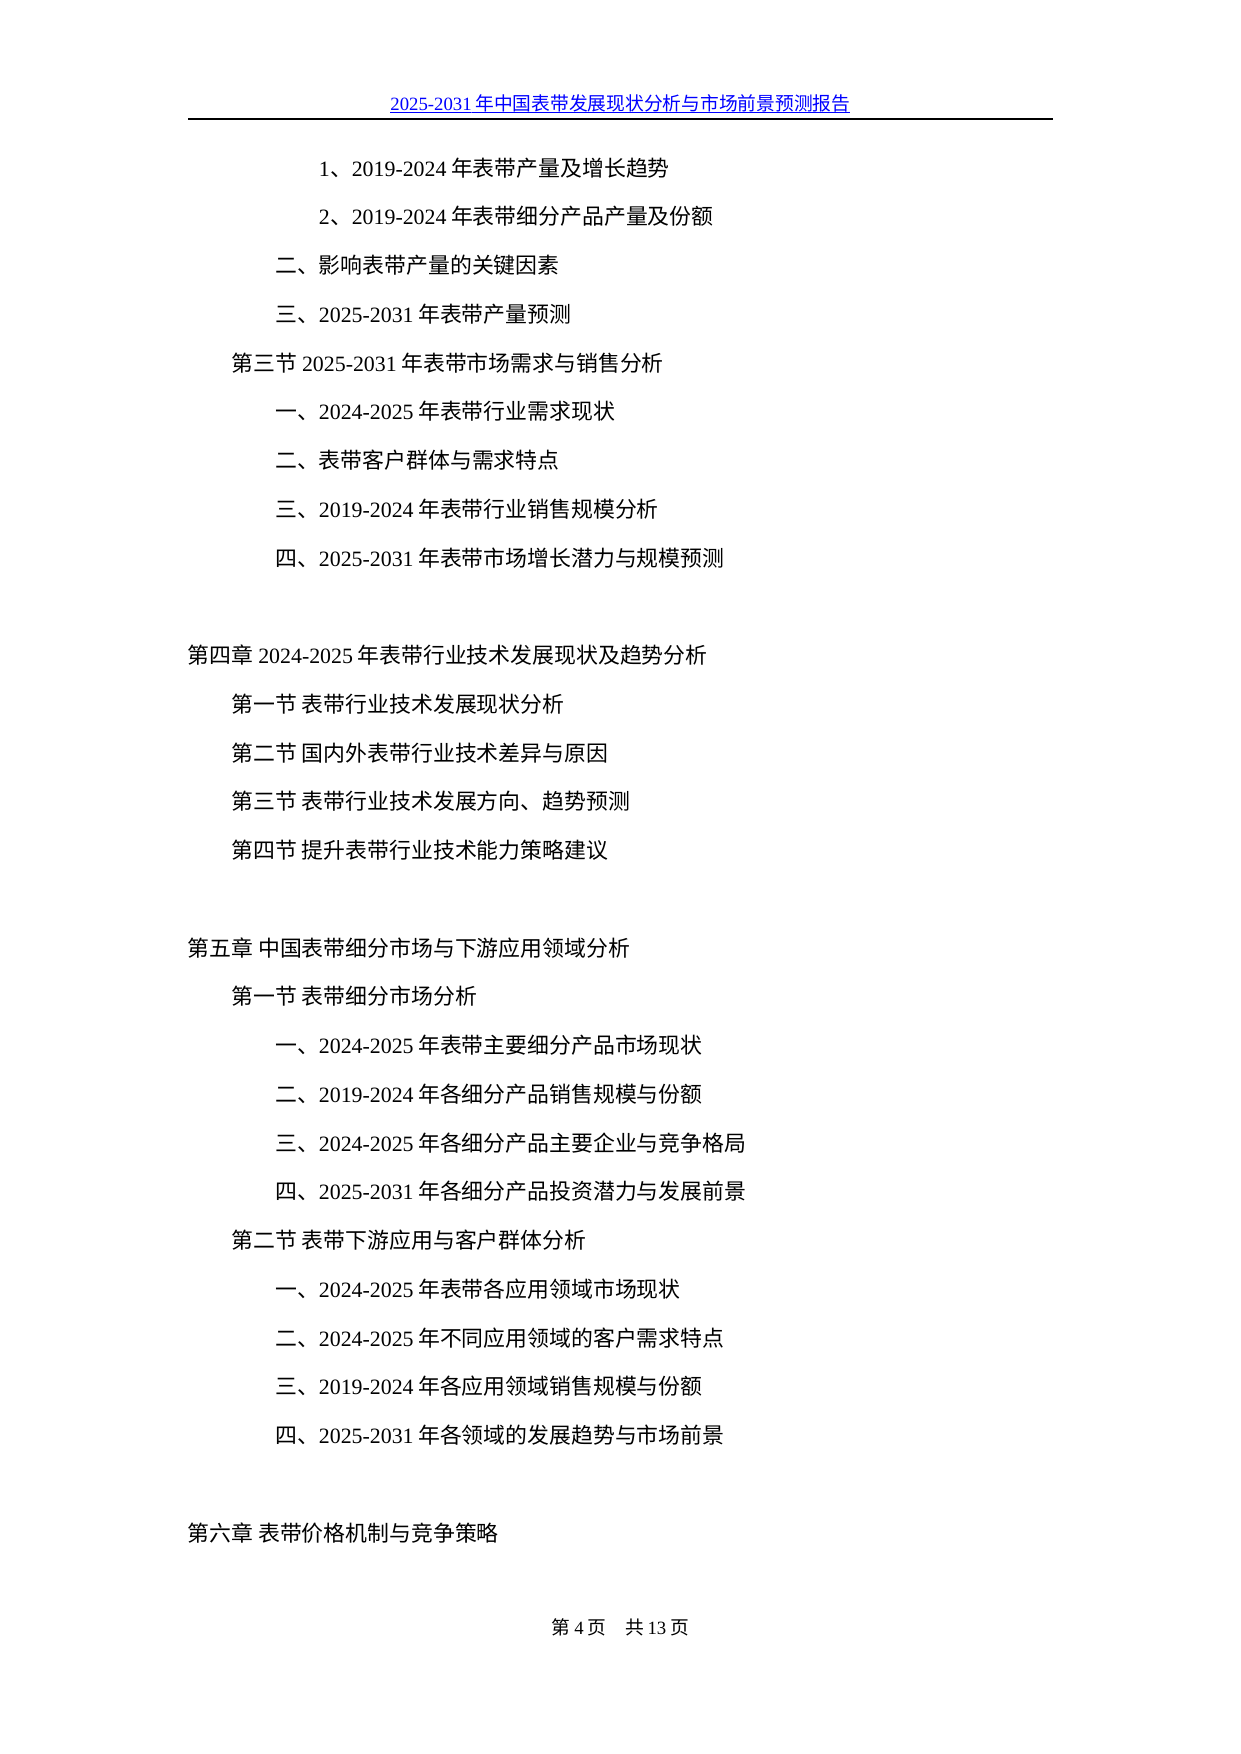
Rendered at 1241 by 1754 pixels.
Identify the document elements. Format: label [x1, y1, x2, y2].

text [187, 150, 1053, 1548]
